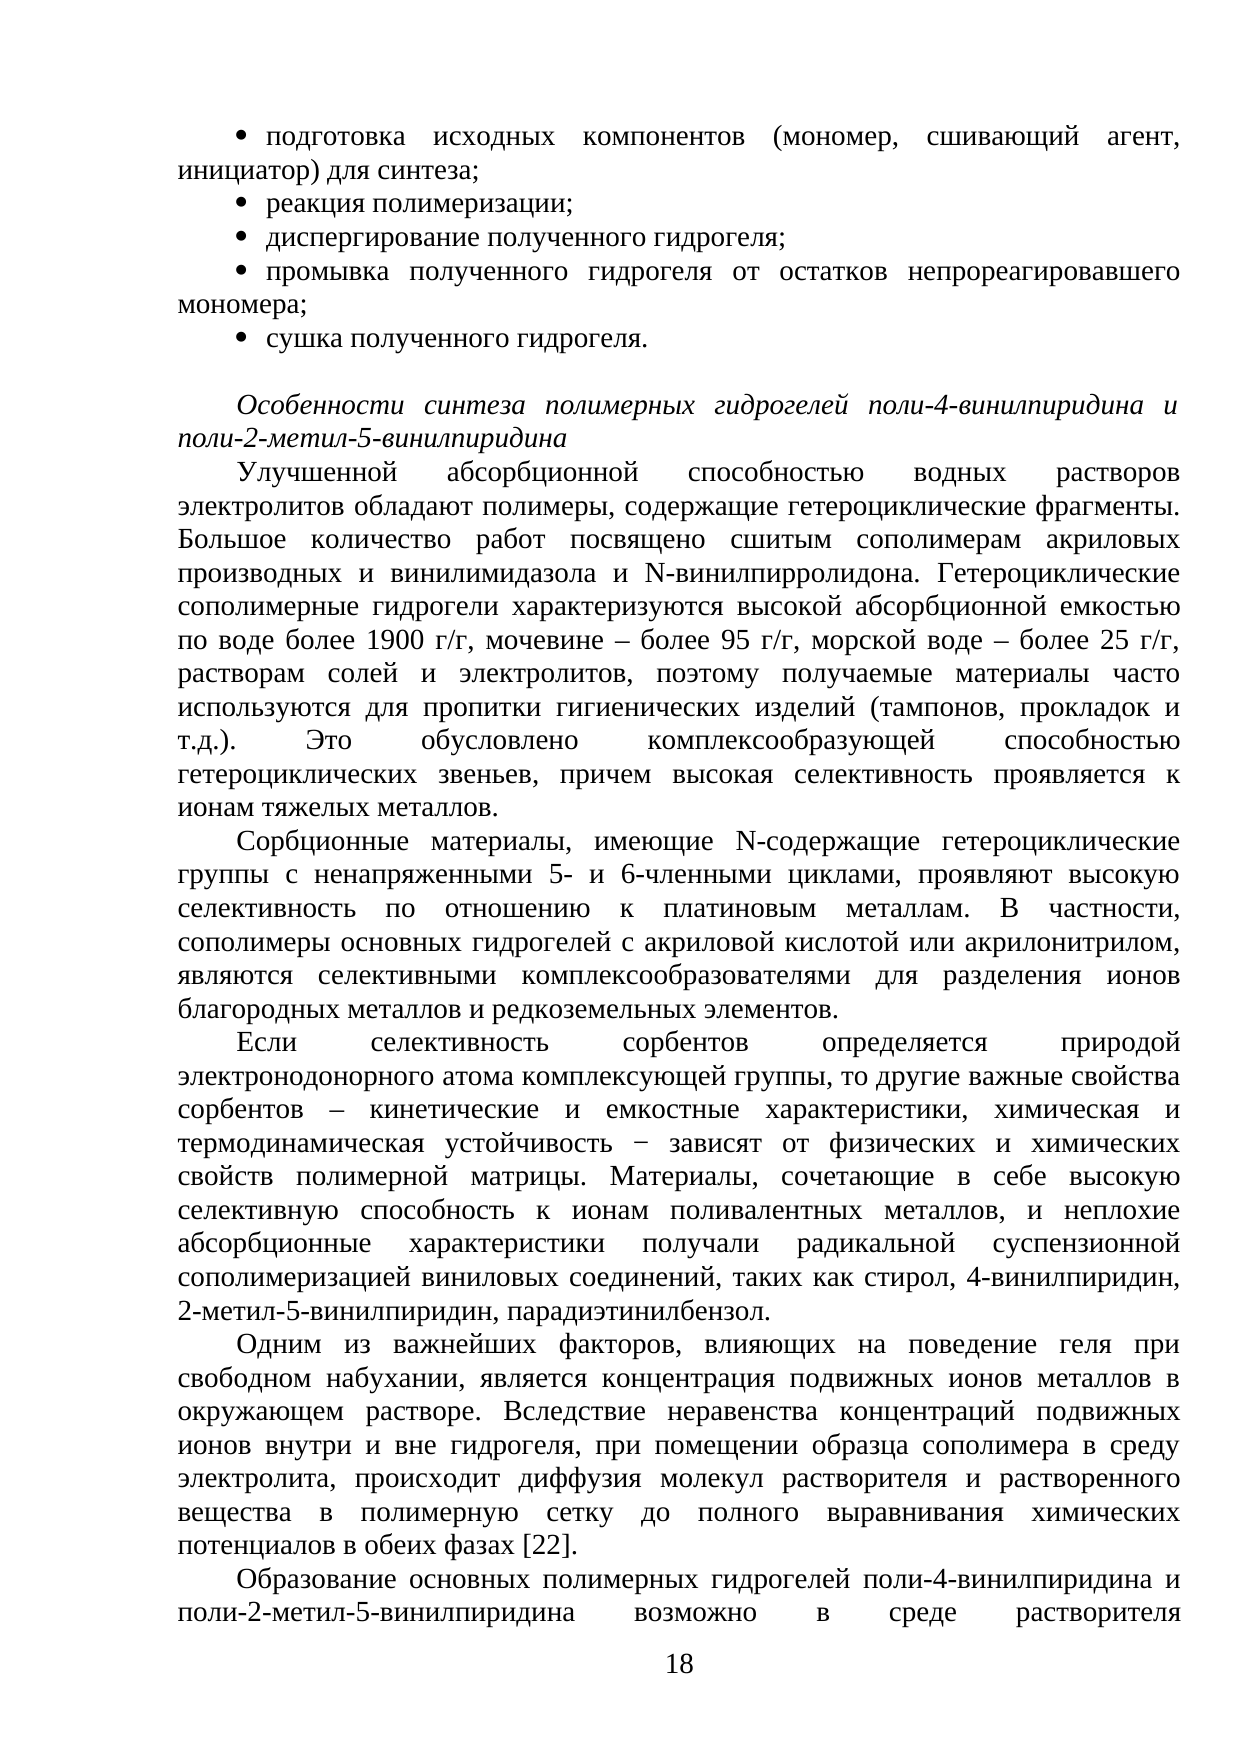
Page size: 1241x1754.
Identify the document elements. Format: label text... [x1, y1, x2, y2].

text Одним из важнейших факторов, влияющих на поведение геля при свободном набухании, является концентрация подвижных ионов металлов в окружающем растворе. Вследствие неравенства концентраций подвижных ионов внутри и вне гидрогеля, при помещении образца сополимера в среду электролита, происходит диффузия молекул растворителя и растворенного вещества в полимерную сетку до полного выравнивания химических потенциалов в обеих фазах [22]. [177, 1326, 1181, 1561]
text Особенности синтеза полимерных гидрогелей поли-4-винилпиридина и поли-2-метил-5-винилпиридина [177, 387, 1181, 454]
list промывка полученного гидрогеля от остатков непрореагировавшего мономера; [177, 253, 1181, 320]
text Сорбционные материалы, имеющие N-содержащие гетероциклические группы с ненапряженными 5- и 6-членными циклами, проявляют высокую селективность по отношению к платиновым металлам. В частности, сополимеры основных гидрогелей с акриловой кислотой или акрилонитрилом, являются селективными комплексообразователями для разделения ионов благородных металлов и редкоземельных элементов. [177, 823, 1181, 1024]
text Улучшенной абсорбционной способностью водных растворов электролитов обладают полимеры, содержащие гетероциклические фрагменты. Большое количество работ посвящено сшитым сополимерам акриловых производных и винилимидазола и N-винилпирролидона. Гетероциклические сополимерные гидрогели характеризуются высокой абсорбционной емкостью по воде более 1900 г/г, мочевине – более 95 г/г, морской воде – более 25 г/г, растворам солей и электролитов, поэтому получаемые материалы часто используются для пропитки гигиенических изделий (тампонов, прокладок и т.д.). Это обусловлено комплексообразующей способностью гетероциклических звеньев, причем высокая селективность проявляется к ионам тяжелых металлов. [177, 454, 1181, 823]
text Если селективность сорбентов определяется природой электронодонорного атома комплексующей группы, то другие важные свойства сорбентов – кинетические и емкостные характеристики, химическая и термодинамическая устойчивость − зависят от физических и химических свойств полимерной матрицы. Материалы, сочетающие в себе высокую селективную способность к ионам поливалентных металлов, и неплохие абсорбционные характеристики получали радикальной суспензионной сополимеризацией виниловых соединений, таких как стирол, 4-винилпиридин, 2-метил-5-винилпиридин, парадиэтинилбензол. [177, 1024, 1181, 1326]
list реакция полимеризации; [177, 185, 1181, 219]
list подготовка исходных компонентов (мономер, сшивающий агент, инициатор) для синтеза; [177, 118, 1181, 185]
list сушка полученного гидрогеля. [177, 320, 1181, 353]
list диспергирование полученного гидрогеля; [177, 219, 1181, 253]
